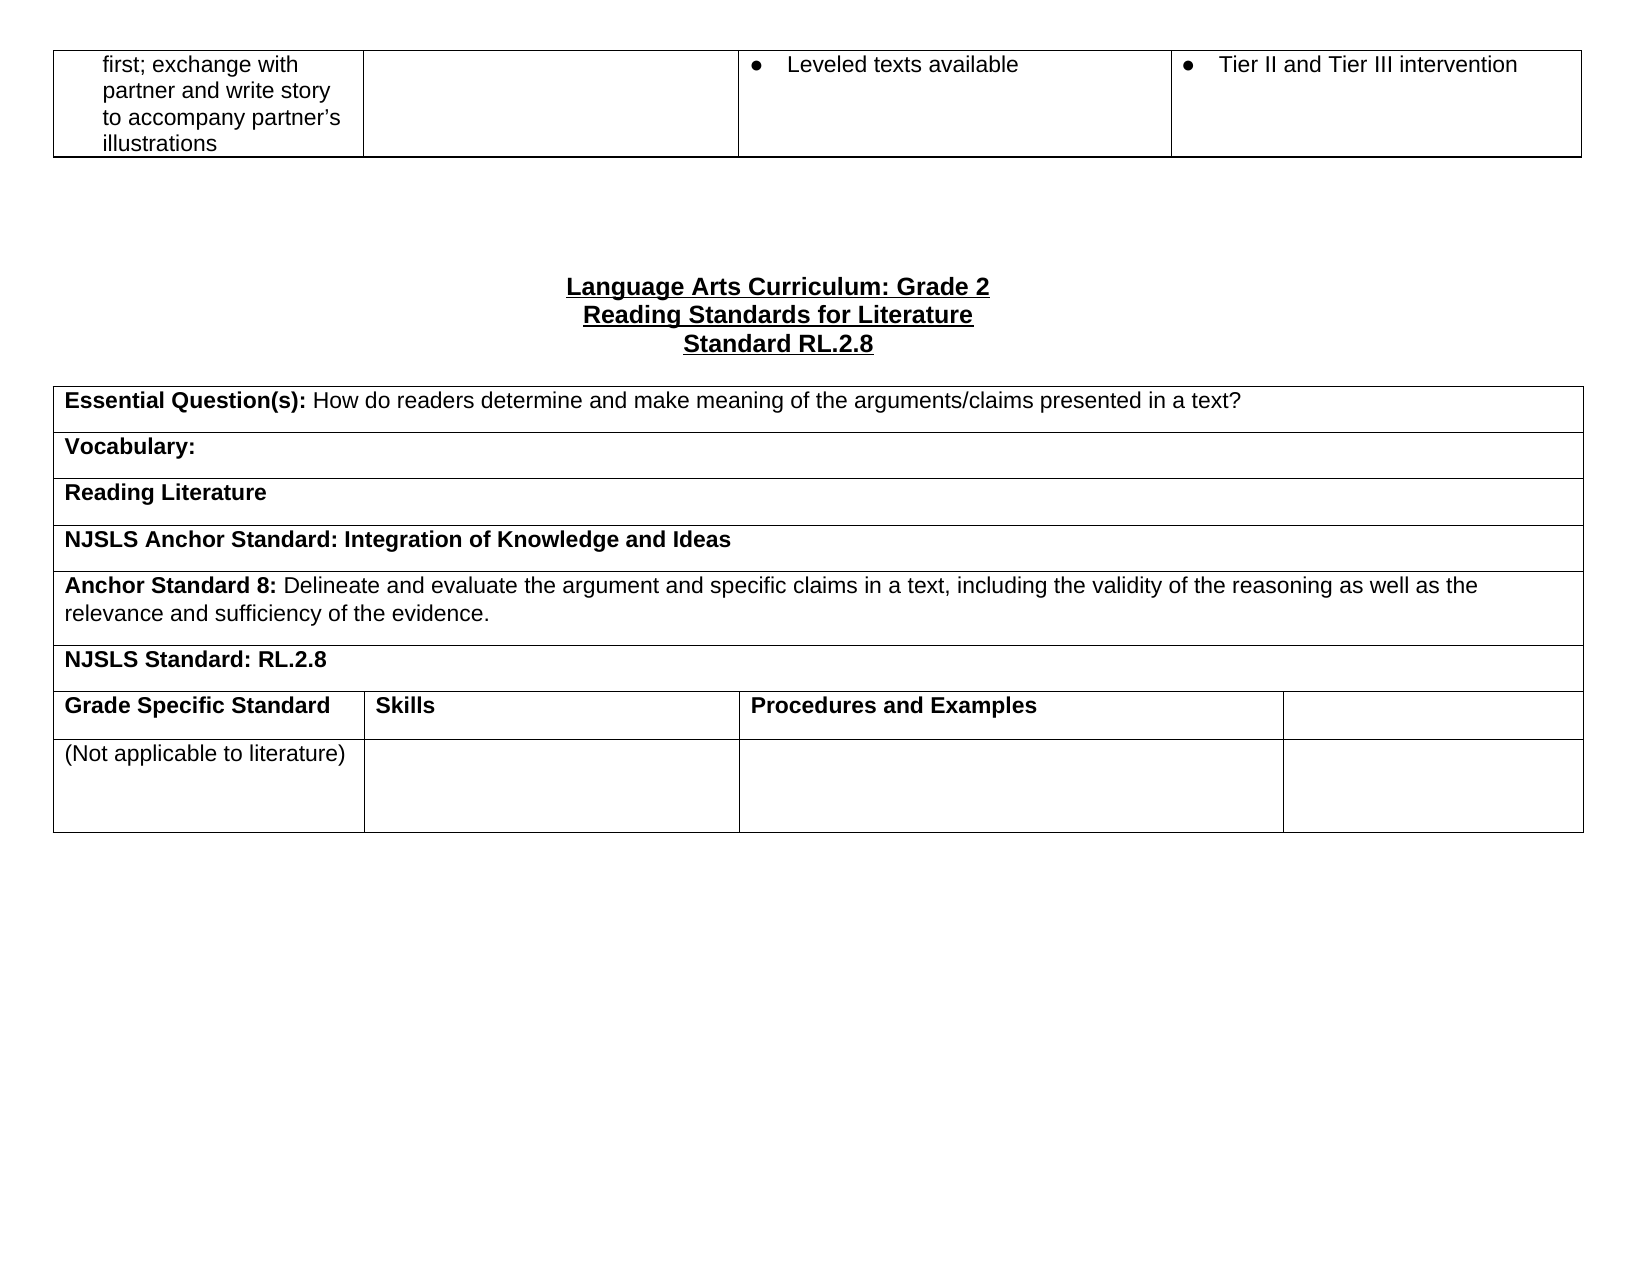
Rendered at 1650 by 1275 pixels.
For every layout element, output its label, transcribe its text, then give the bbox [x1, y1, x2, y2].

table_cell (Not applicable to literature) [54, 740, 364, 832]
table_cell NJSLS Anchor Standard: Integration of Knowledge and Ideas [54, 526, 1583, 571]
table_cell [1172, 51, 1581, 156]
table_cell [365, 740, 739, 832]
table_cell Grade Specific Standard [54, 692, 364, 739]
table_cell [54, 51, 363, 156]
table_cell Procedures and Examples [740, 692, 1283, 739]
table_cell NJSLS Standard: RL.2.8 [54, 646, 1583, 691]
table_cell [739, 51, 1171, 156]
table_cell [1284, 740, 1583, 832]
table_cell [740, 740, 1283, 832]
text Language Arts Curriculum: Grade 2 [75, 272, 1481, 301]
table_cell [1284, 692, 1583, 739]
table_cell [364, 51, 738, 156]
table_cell Reading Literature [54, 479, 1583, 524]
table_cell Vocabulary: [54, 433, 1583, 478]
table_header Essential Question(s): How do readers determine and make meaning of the arguments/claims presented in a text? [54, 387, 1583, 432]
table_cell Skills [365, 692, 739, 739]
table_cell Anchor Standard 8: Delineate and evaluate the argument and specific claims in a text, including the validity of the reasoning as well as the relevance and sufficiency of the evidence. [54, 572, 1583, 645]
text Reading Standards for Literature [75, 301, 1481, 329]
text Standard RL.2.8 [75, 329, 1481, 358]
